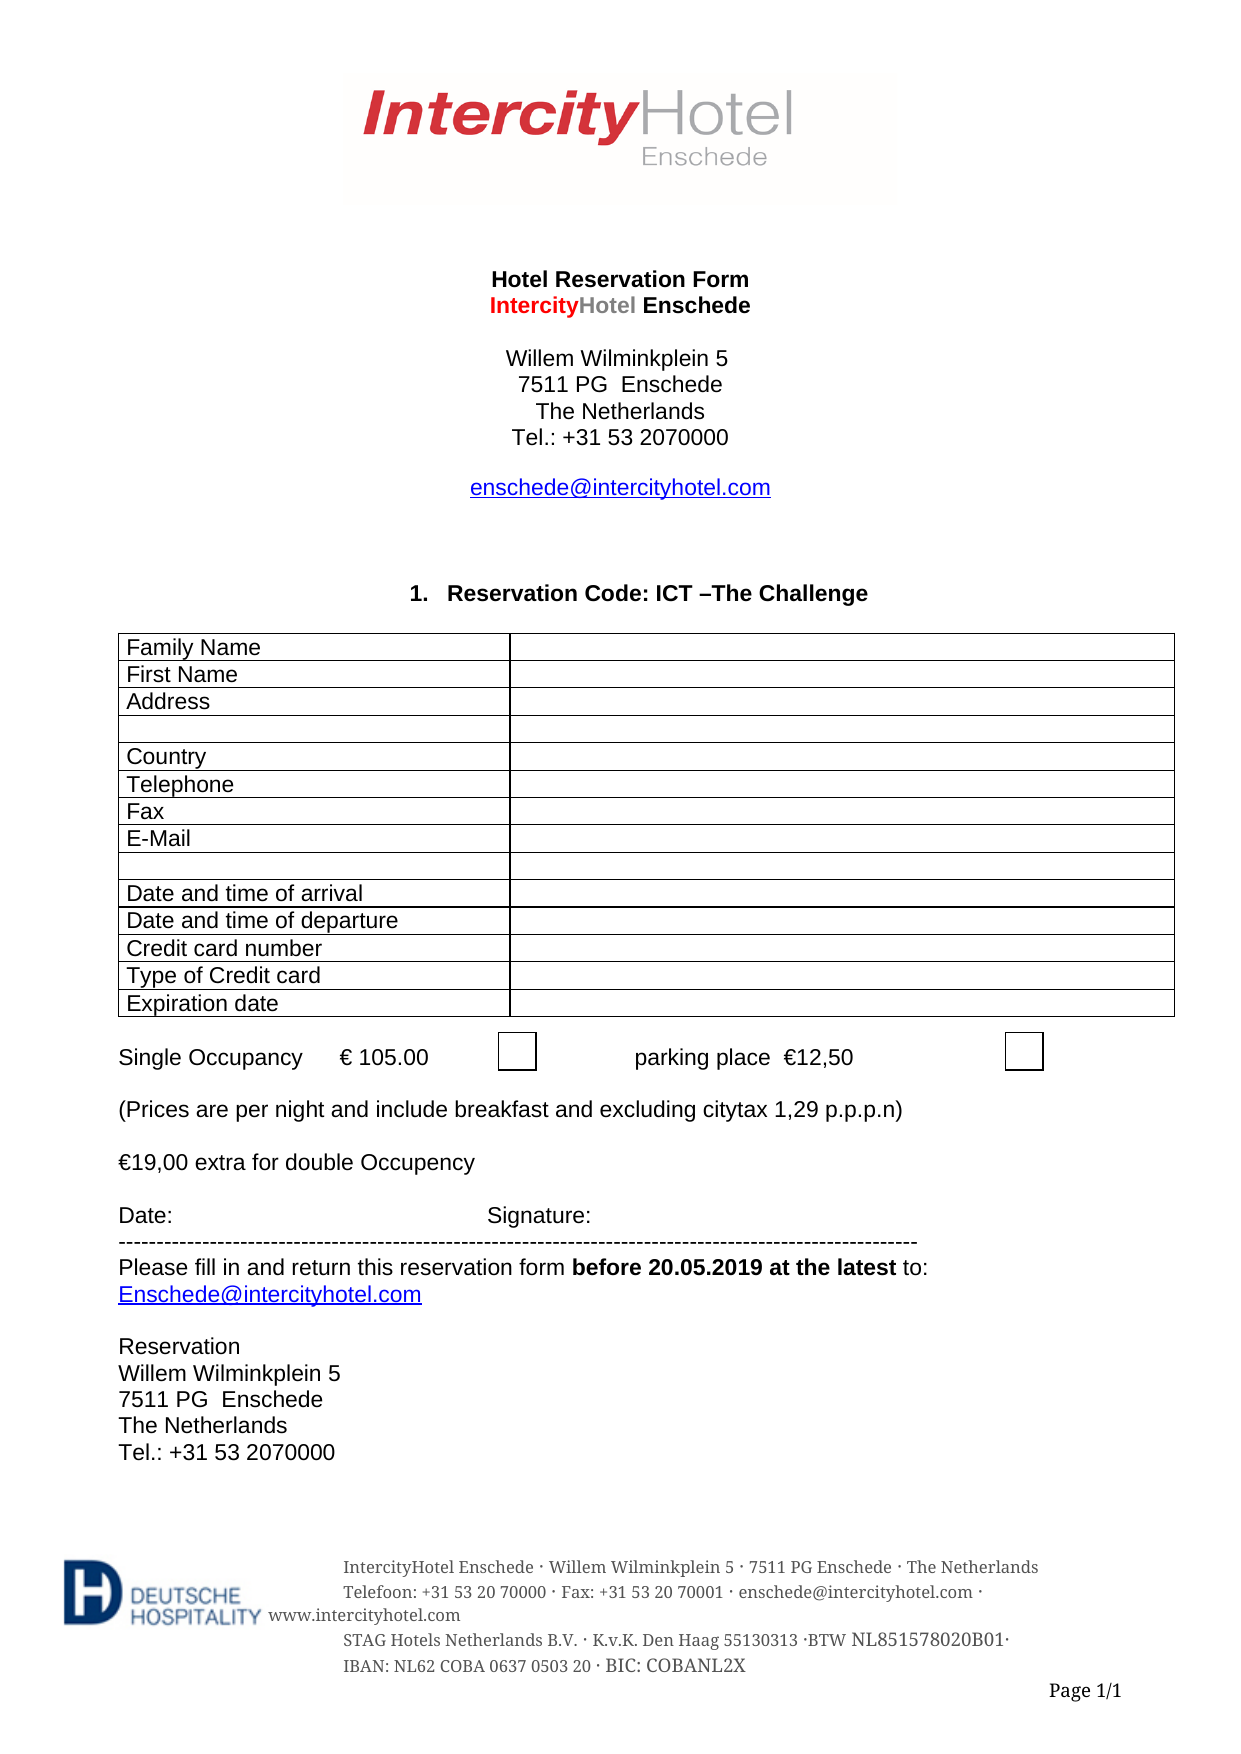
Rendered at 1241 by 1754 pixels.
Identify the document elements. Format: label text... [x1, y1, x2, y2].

text Please fill in and return this reservation form before 20.05.2019 at the latest to: Enschede@intercityhotel.com [118, 1254, 1122, 1307]
picture [63, 1554, 280, 1630]
table_cell Fax [119, 798, 509, 824]
text The Netherlands Tel.: +31 53 2070000 [118, 398, 1122, 474]
table_cell First Name [119, 661, 509, 687]
text €19,00 extra for double Occupency [118, 1149, 1122, 1175]
text (Prices are per night and include breakfast and excluding citytax 1,29 p.p.p.n) [118, 1070, 1122, 1122]
table_cell Type of Credit card [119, 962, 509, 989]
list Reservation Code: ICT –The Challenge [156, 580, 1122, 606]
table_cell [511, 935, 1174, 961]
table_cell [119, 853, 509, 879]
table_cell E-Mail [119, 825, 509, 852]
table_cell Country [119, 743, 509, 769]
table_cell [511, 771, 1174, 797]
table_cell [511, 880, 1174, 906]
table_header Family Name [119, 634, 509, 660]
table_cell [511, 743, 1174, 769]
table_cell Credit card number [119, 935, 509, 961]
text The Netherlands Tel.: +31 53 2070000 [118, 1412, 1122, 1489]
text enschede@intercityhotel.com [118, 474, 1122, 501]
table_cell [511, 688, 1174, 715]
text Willem Wilminkplein 5 7511 PG Enschede [118, 345, 1122, 398]
table_cell [511, 908, 1174, 934]
table_cell [119, 716, 509, 742]
text Willem Wilminkplein 5 7511 PG Enschede [118, 1360, 1122, 1412]
table_cell Address [119, 688, 509, 715]
text Single Occupancy € 105.00 parking place €12,50 [118, 1017, 1122, 1070]
picture [342, 73, 898, 205]
table_cell [511, 661, 1174, 687]
table_cell [511, 853, 1174, 879]
text Reservation [118, 1333, 1122, 1360]
text --------------------------------------------------------------------------------------------------------- [118, 1228, 1122, 1254]
table_cell Date and time of departure [119, 908, 509, 934]
table_header [511, 634, 1174, 660]
table_cell [511, 825, 1174, 852]
table_cell [511, 962, 1174, 989]
table_cell [511, 716, 1174, 742]
table_cell [511, 990, 1174, 1016]
table_cell Telephone [119, 771, 509, 797]
table_cell [511, 798, 1174, 824]
text Date: Signature: [118, 1202, 1122, 1228]
text IntercityHotel Enschede [118, 292, 1122, 318]
text Hotel Reservation Form [118, 266, 1122, 292]
table_cell Expiration date [119, 990, 509, 1016]
table_cell Date and time of arrival [119, 880, 509, 906]
